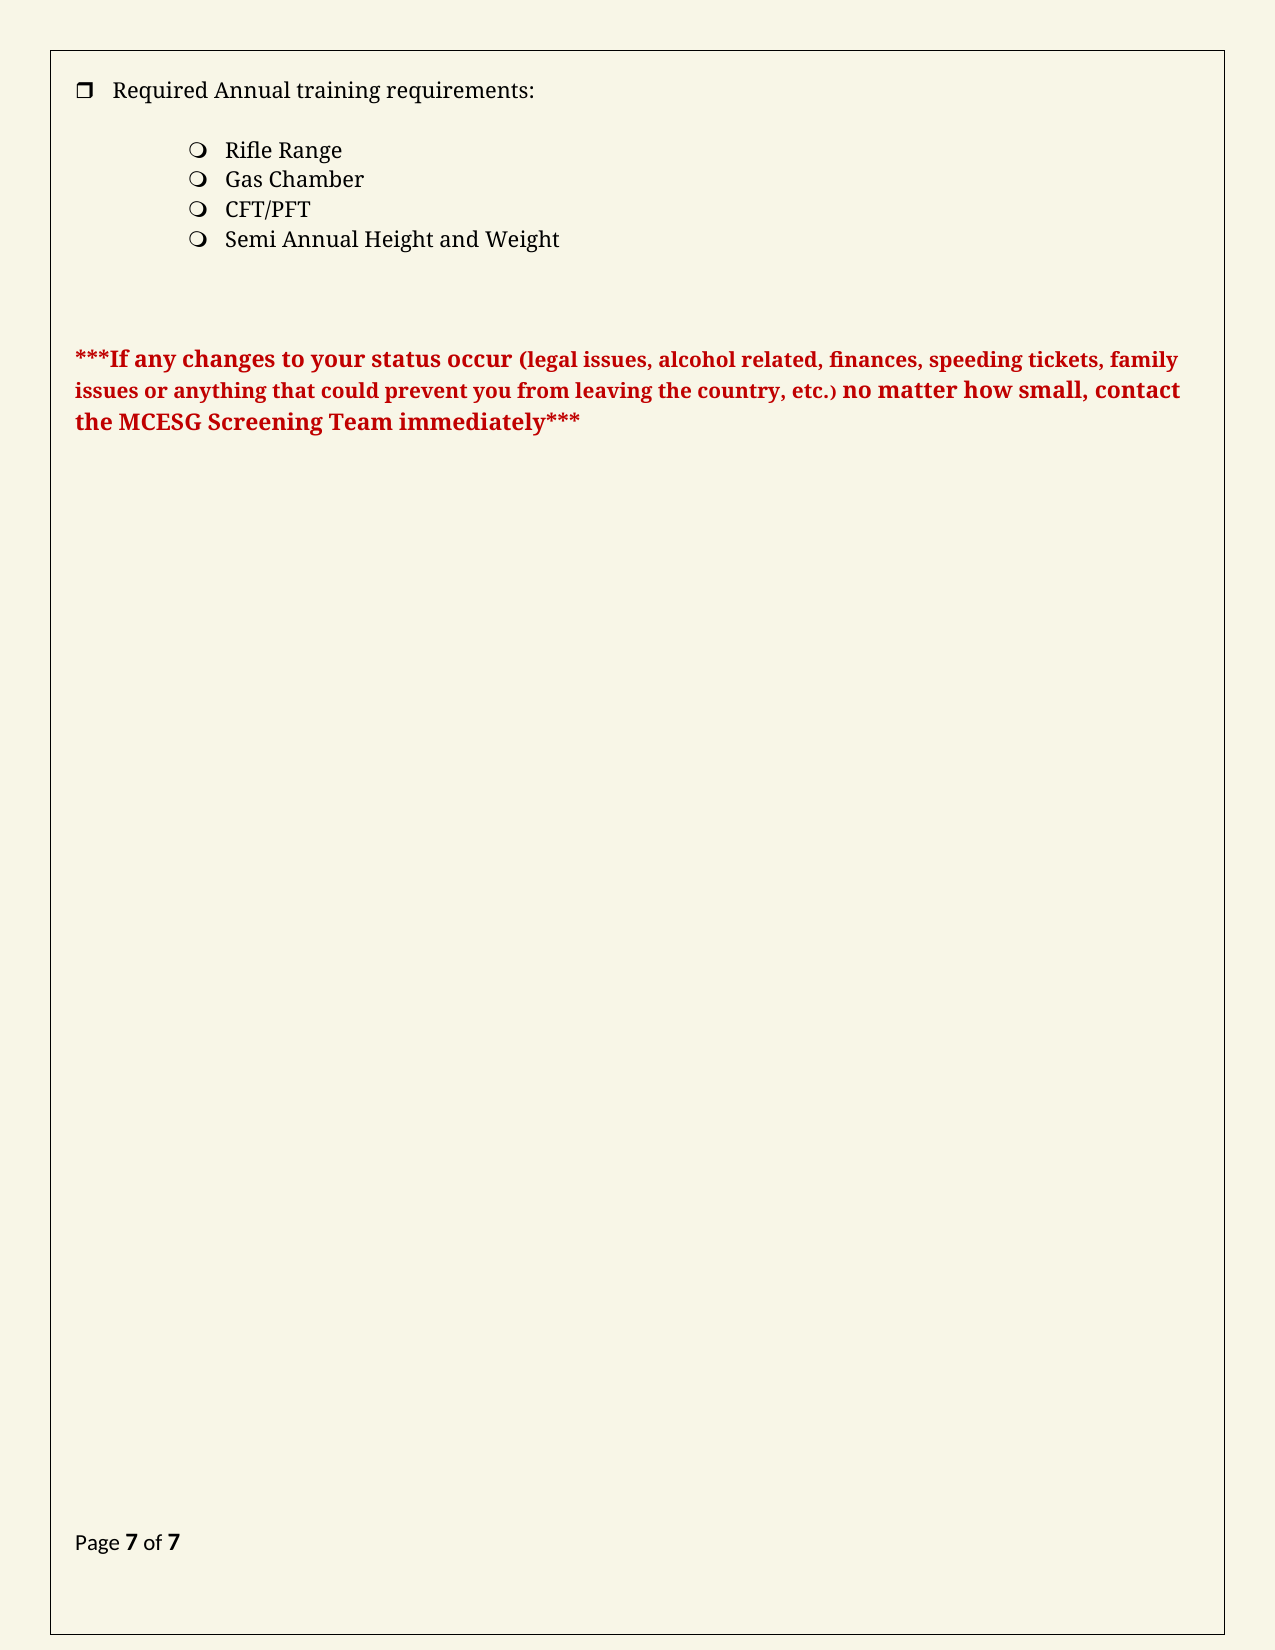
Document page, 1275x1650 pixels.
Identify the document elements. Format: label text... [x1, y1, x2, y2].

list Rifle Range [187, 134, 1200, 164]
text ***If any changes to your status occur (legal issues, alcohol related, finances, speeding tickets, family issues or anything that could prevent you from leaving the country, etc.) no matter how small, contact the MCESG Screening Team immediately*** [75, 343, 1200, 437]
list CFT/PFT [187, 194, 1200, 224]
list Gas Chamber [187, 164, 1200, 194]
list Semi Annual Height and Weight [187, 224, 1200, 254]
list Required Annual training requirements: [75, 75, 1200, 105]
